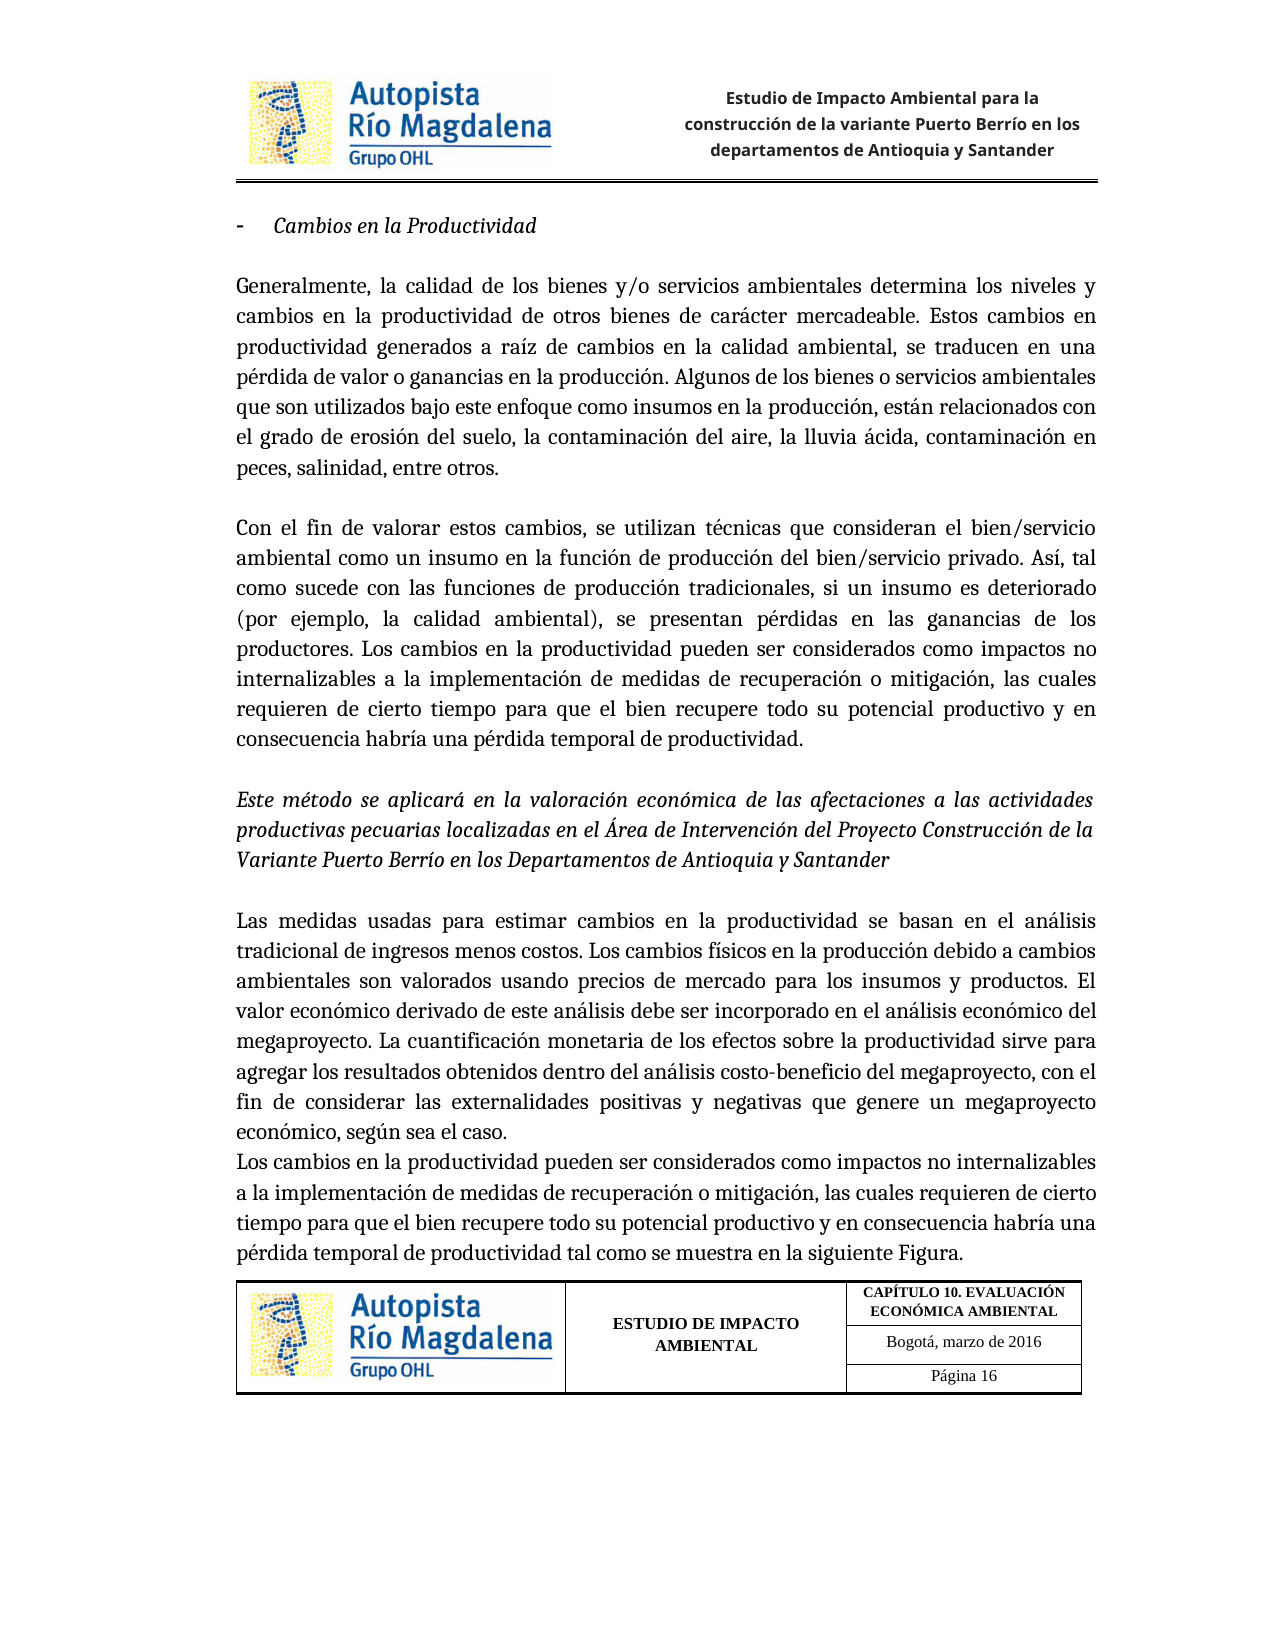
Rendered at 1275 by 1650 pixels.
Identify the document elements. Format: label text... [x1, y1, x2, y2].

text Este método se aplicará en la valoración económica de las afectaciones a las actividades productivas pecuarias localizadas en el Área de Intervención del Proyecto Construcción de la Variante Puerto Berrío en los Departamentos de Antioquia y Santander [236, 787, 1098, 873]
text Las medidas usadas para estimar cambios en la productividad se basan en el análisis tradicional de ingresos menos costos. Los cambios físicos en la producción debido a cambios ambientales son valorados usando precios de mercado para los insumos y productos. El valor económico derivado de este análisis debe ser incorporado en el análisis económico del megaproyecto. La cuantificación monetaria de los efectos sobre la productividad sirve para agregar los resultados obtenidos dentro del análisis costo-beneficio del megaproyecto, con el fin de considerar las externalidades positivas y negativas que genere un megaproyecto económico, según sea el caso. [236, 907, 1098, 1145]
picture [248, 1285, 555, 1384]
text Los cambios en la productividad pueden ser considerados como impactos no internalizables a la implementación de medidas de recuperación o mitigación, las cuales requieren de cierto tiempo para que el bien recupere todo su potencial productivo y en consecuencia habría una pérdida temporal de productividad tal como se muestra en la siguiente Figura. [236, 1149, 1098, 1266]
subtitle Cambios en la Productividad [236, 213, 1098, 239]
text Generalmente, la calidad de los bienes y/o servicios ambientales determina los niveles y cambios en la productividad de otros bienes de carácter mercadeable. Estos cambios en productividad generados a raíz de cambios en la calidad ambiental, se traducen en una pérdida de valor o ganancias en la producción. Algunos de los bienes o servicios ambientales que son utilizados bajo este enfoque como insumos en la producción, están relacionados con el grado de erosión del suelo, la contaminación del aire, la lluvia ácida, contaminación en peces, salinidad, entre otros. [236, 273, 1098, 481]
picture [247, 73, 555, 172]
text Con el fin de valorar estos cambios, se utilizan técnicas que consideran el bien/servicio ambiental como un insumo en la función de producción del bien/servicio privado. Así, tal como sucede con las funciones de producción tradicionales, si un insumo es deteriorado (por ejemplo, la calidad ambiental), se presentan pérdidas en las ganancias de los productores. Los cambios en la productividad pueden ser considerados como impactos no internalizables a la implementación de medidas de recuperación o mitigación, las cuales requieren de cierto tiempo para que el bien recupere todo su potencial productivo y en consecuencia habría una pérdida temporal de productividad. [236, 515, 1098, 752]
